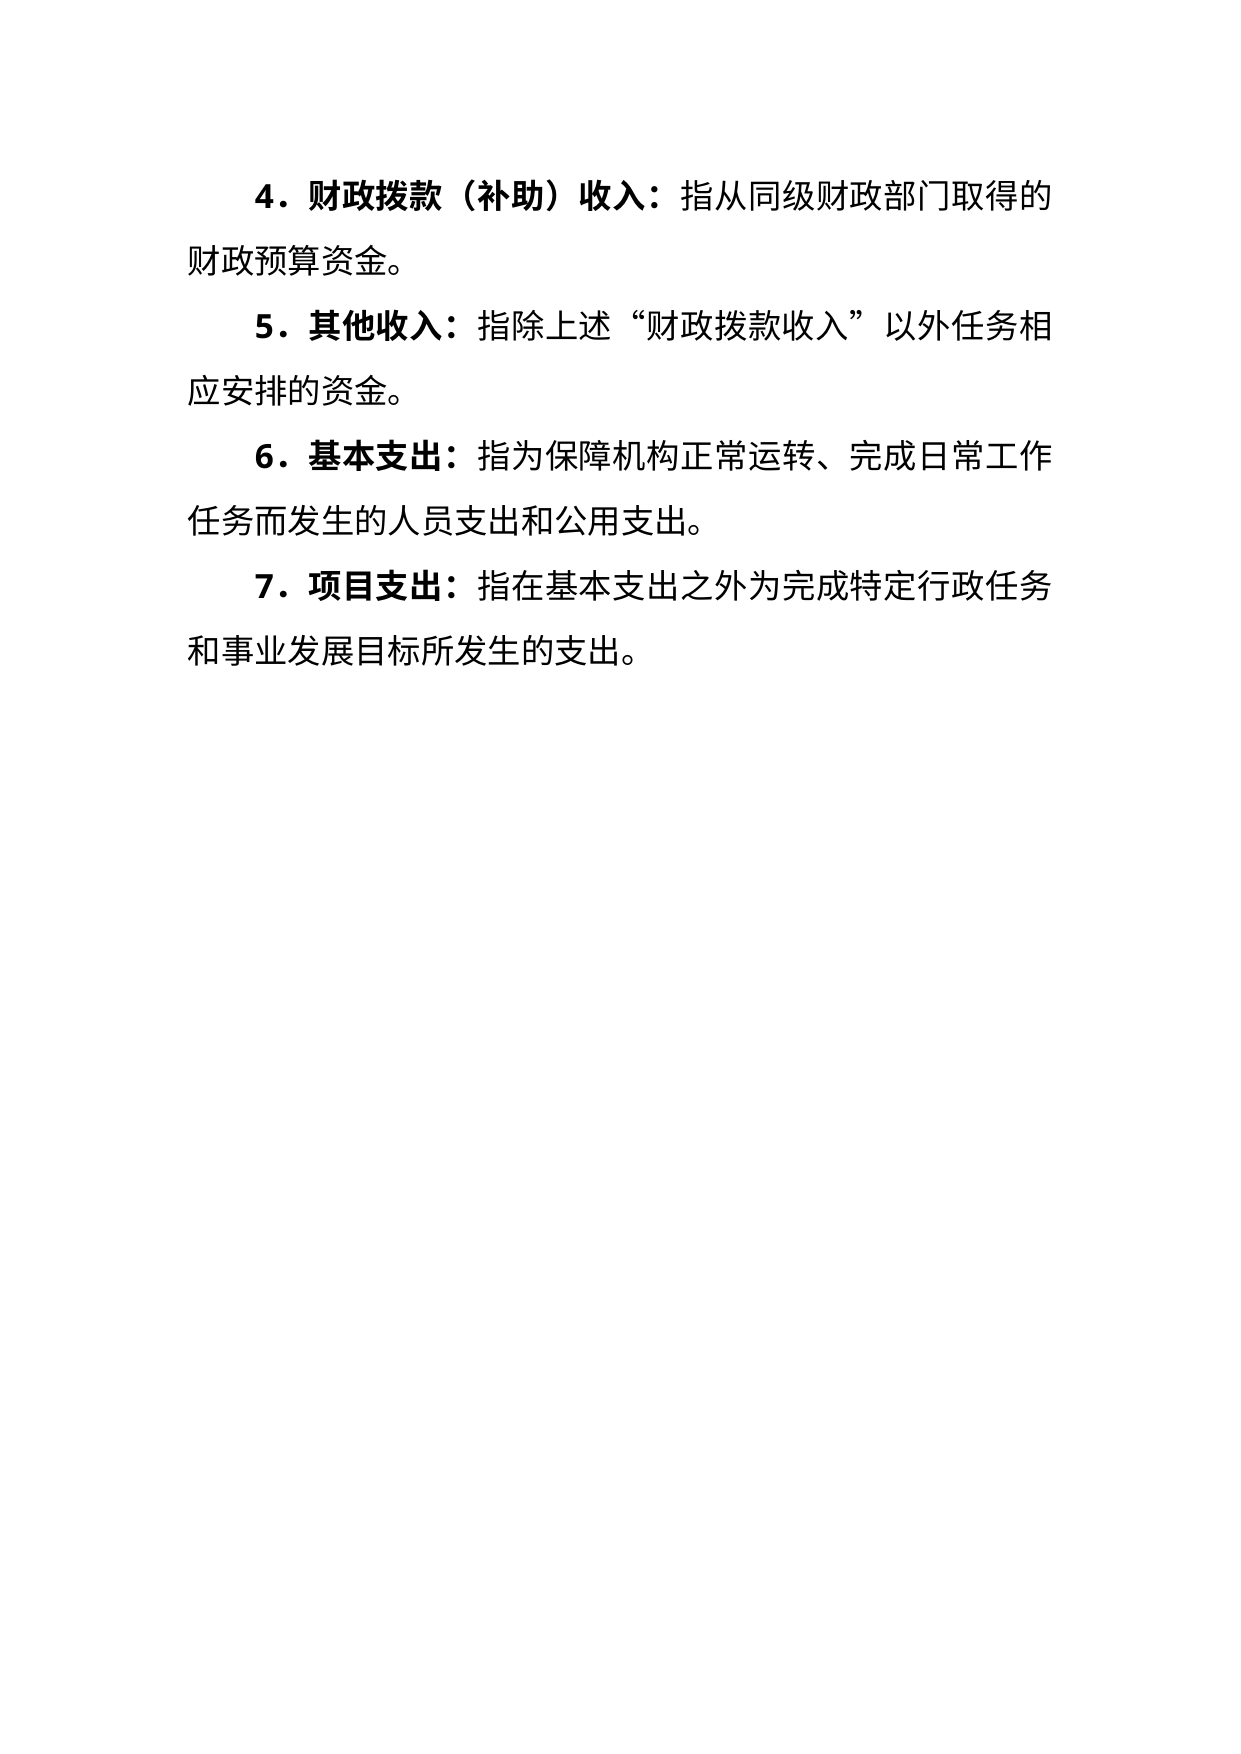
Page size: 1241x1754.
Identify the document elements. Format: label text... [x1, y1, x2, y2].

text 5．其他收入：指除上述“财政拨款收入”以外任务相应安排的资金。 [187, 292, 1053, 422]
text 6．基本支出：指为保障机构正常运转、完成日常工作任务而发生的人员支出和公用支出。 [187, 422, 1053, 552]
text 7．项目支出：指在基本支出之外为完成特定行政任务和事业发展目标所发生的支出。 [187, 552, 1053, 682]
text 4．财政拨款（补助）收入：指从同级财政部门取得的财政预算资金。 [187, 162, 1053, 292]
